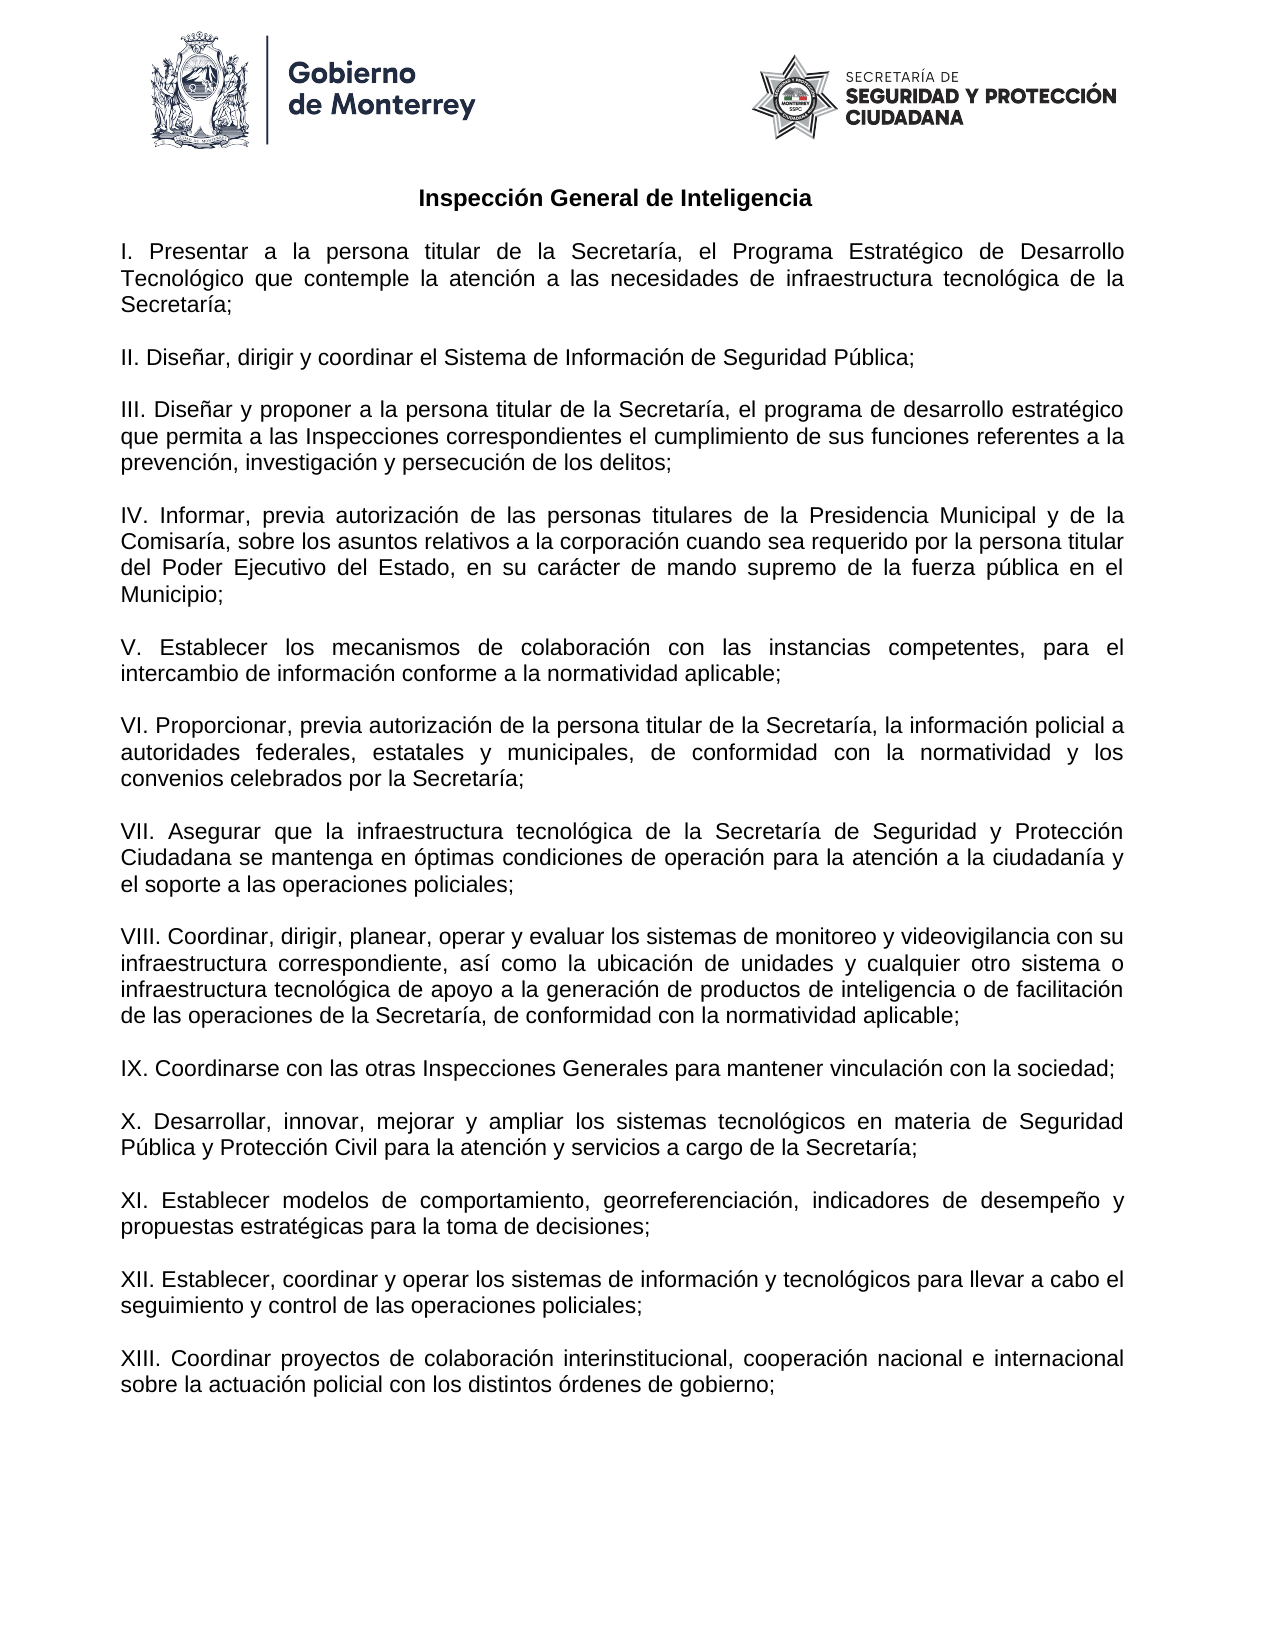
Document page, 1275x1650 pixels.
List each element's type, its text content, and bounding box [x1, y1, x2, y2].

text IV. Informar, previa autorización de las personas titulares de la Presidencia Municipal y de la Comisaría, sobre los asuntos relativos a la corporación cuando sea requerido por la persona titular del Poder Ejecutivo del Estado, en su carácter de mando supremo de la fuerza pública en el Municipio; [120, 502, 1125, 607]
picture [150, 31, 476, 149]
text Inspección General de Inteligencia [106, 184, 1125, 212]
text III. Diseñar y proponer a la persona titular de la Secretaría, el programa de desarrollo estratégico que permita a las Inspecciones correspondientes el cumplimiento de sus funciones referentes a la prevención, investigación y persecución de los delitos; [120, 396, 1125, 475]
text V. Establecer los mecanismos de colaboración con las instancias competentes, para el intercambio de información conforme a la normatividad aplicable; [120, 633, 1125, 686]
text II. Diseñar, dirigir y coordinar el Sistema de Información de Seguridad Pública; [120, 343, 1125, 370]
text XI. Establecer modelos de comportamiento, georreferenciación, indicadores de desempeño y propuestas estratégicas para la toma de decisiones; [120, 1187, 1125, 1239]
text XIII. Coordinar proyectos de colaboración interinstitucional, cooperación nacional e internacional sobre la actuación policial con los distintos órdenes de gobierno; [120, 1345, 1125, 1398]
text VI. Proporcionar, previa autorización de la persona titular de la Secretaría, la información policial a autoridades federales, estatales y municipales, de conformidad con la normatividad y los convenios celebrados por la Secretaría; [120, 712, 1125, 792]
text VIII. Coordinar, dirigir, planear, operar y evaluar los sistemas de monitoreo y videovigilancia con su infraestructura correspondiente, así como la ubicación de unidades y cualquier otro sistema o infraestructura tecnológica de apoyo a la generación de productos de inteligencia o de facilitación de las operaciones de la Secretaría, de conformidad con la normatividad aplicable; [120, 923, 1125, 1029]
text VII. Asegurar que la infraestructura tecnológica de la Secretaría de Seguridad y Protección Ciudadana se mantenga en óptimas condiciones de operación para la atención a la ciudadanía y el soporte a las operaciones policiales; [120, 818, 1125, 897]
text X. Desarrollar, innovar, mejorar y ampliar los sistemas tecnológicos en materia de Seguridad Pública y Protección Civil para la atención y servicios a cargo de la Secretaría; [120, 1108, 1125, 1161]
picture [751, 54, 1116, 140]
text XII. Establecer, coordinar y operar los sistemas de información y tecnológicos para llevar a cabo el seguimiento y control de las operaciones policiales; [120, 1266, 1125, 1319]
text I. Presentar a la persona titular de la Secretaría, el Programa Estratégico de Desarrollo Tecnológico que contemple la atención a las necesidades de infraestructura tecnológica de la Secretaría; [120, 238, 1125, 317]
text IX. Coordinarse con las otras Inspecciones Generales para mantener vinculación con la sociedad; [120, 1055, 1125, 1081]
